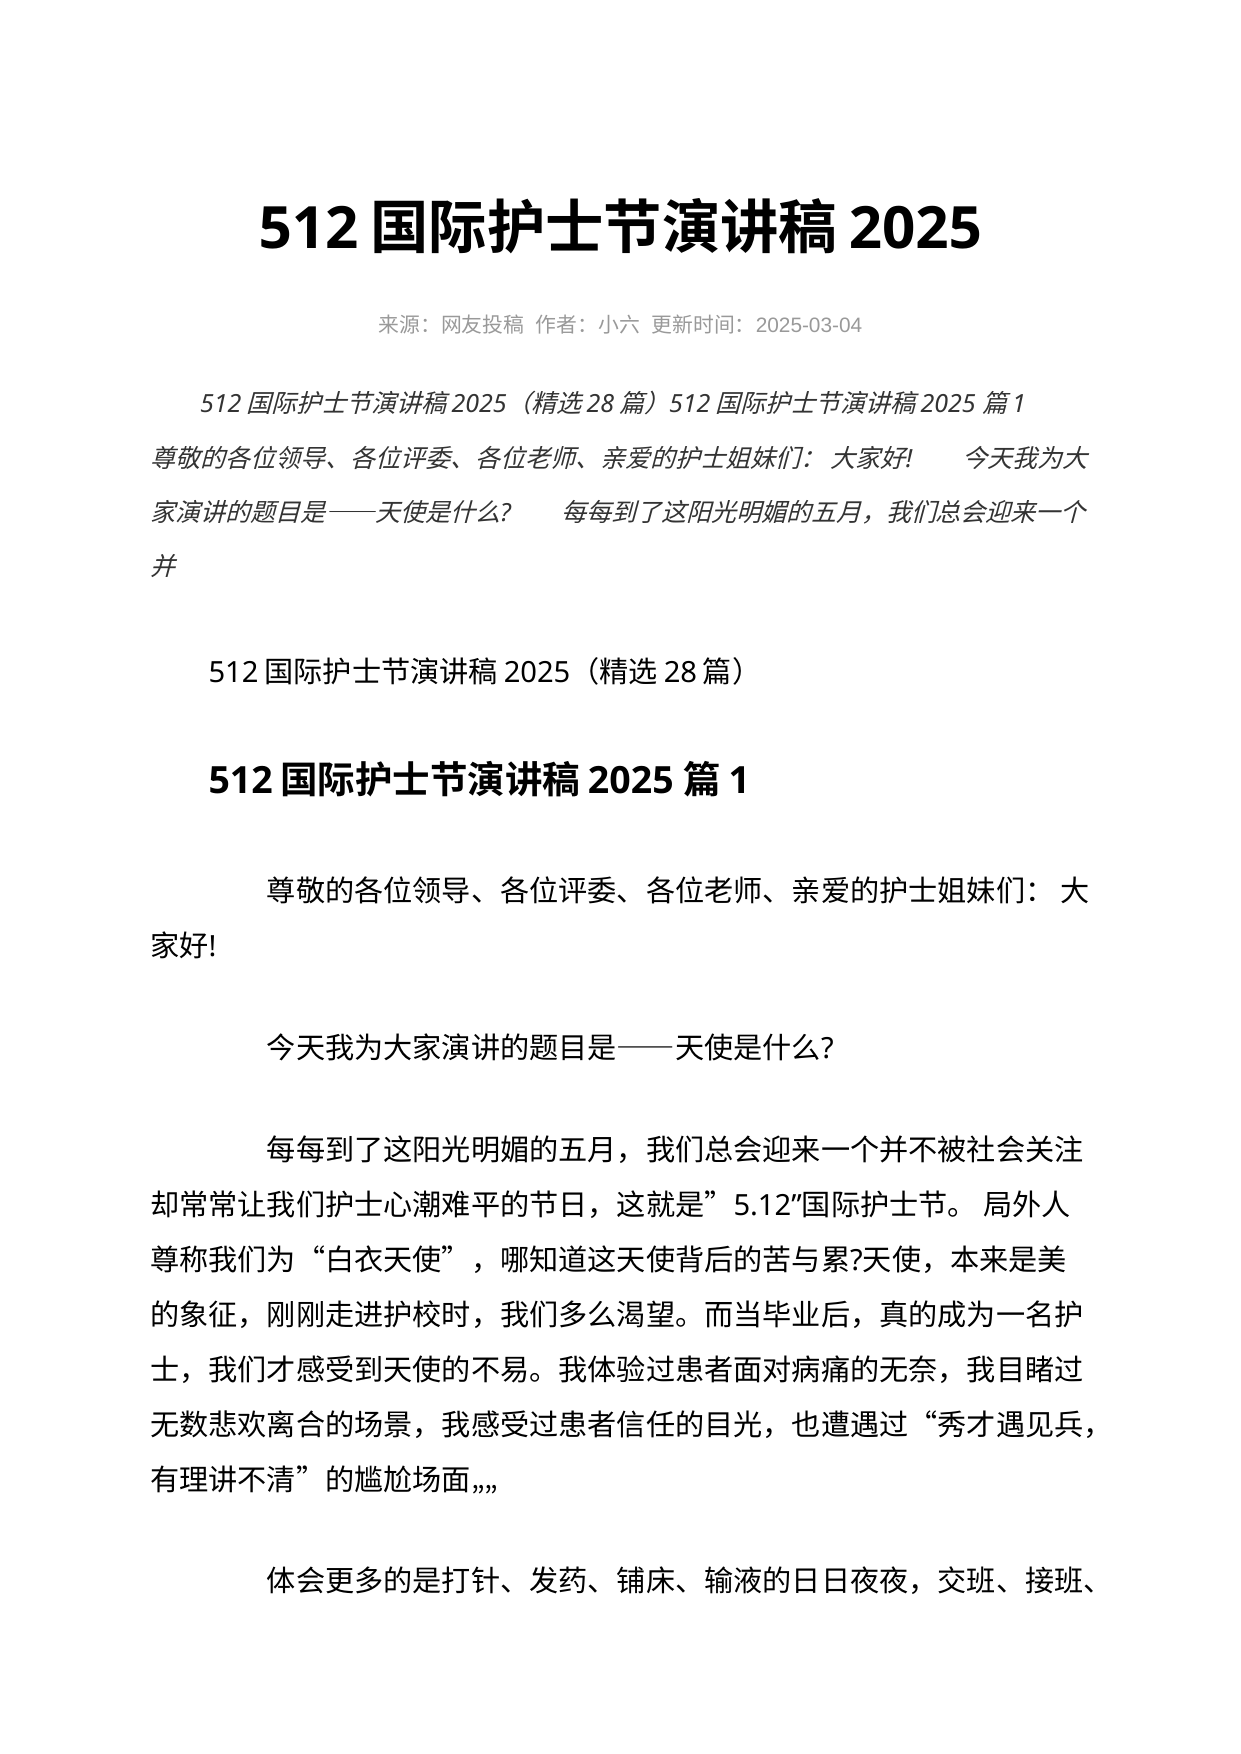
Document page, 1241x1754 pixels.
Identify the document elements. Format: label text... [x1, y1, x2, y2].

text 512国际护士节演讲稿2025 篇1 [150, 750, 1090, 804]
text 每每到了这阳光明媚的五月，我们总会迎来一个并不被社会关注却常常让我们护士心潮难平的节日，这就是”5.12”国际护士节。 局外人尊称我们为“白衣天使”，哪知道这天使背后的苦与累?天使，本来是美的象征，刚刚走进护校时，我们多么渴望。而当毕业后，真的成为一名护士，我们才感受到天使的不易。我体验过患者面对病痛的无奈，我目睹过无数悲欢离合的场景，我感受过患者信任的目光，也遭遇过“秀才遇见兵，有理讲不清”的尴尬场面„„ [150, 1127, 1090, 1498]
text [150, 1558, 1090, 1600]
subtitle 512国际护士节演讲稿2025 [150, 181, 1090, 266]
text 512国际护士节演讲稿2025（精选28篇） [150, 648, 1090, 691]
text 今天我为大家演讲的题目是——天使是什么? [150, 1024, 1090, 1067]
text 来源：网友投稿 作者：小六 更新时间：2025-03-04 [150, 313, 1090, 337]
text 尊敬的各位领导、各位评委、各位老师、亲爱的护士姐妹们： 大家好! [150, 868, 1090, 965]
text 512国际护士节演讲稿2025（精选28篇）512国际护士节演讲稿2025 篇1 尊敬的各位领导、各位评委、各位老师、亲爱的护士姐妹们： 大家好! 今天我为大家演讲的题目是——天使是什么? 每每到了这阳光明媚的五月，我们总会迎来一个并 [150, 384, 1090, 583]
